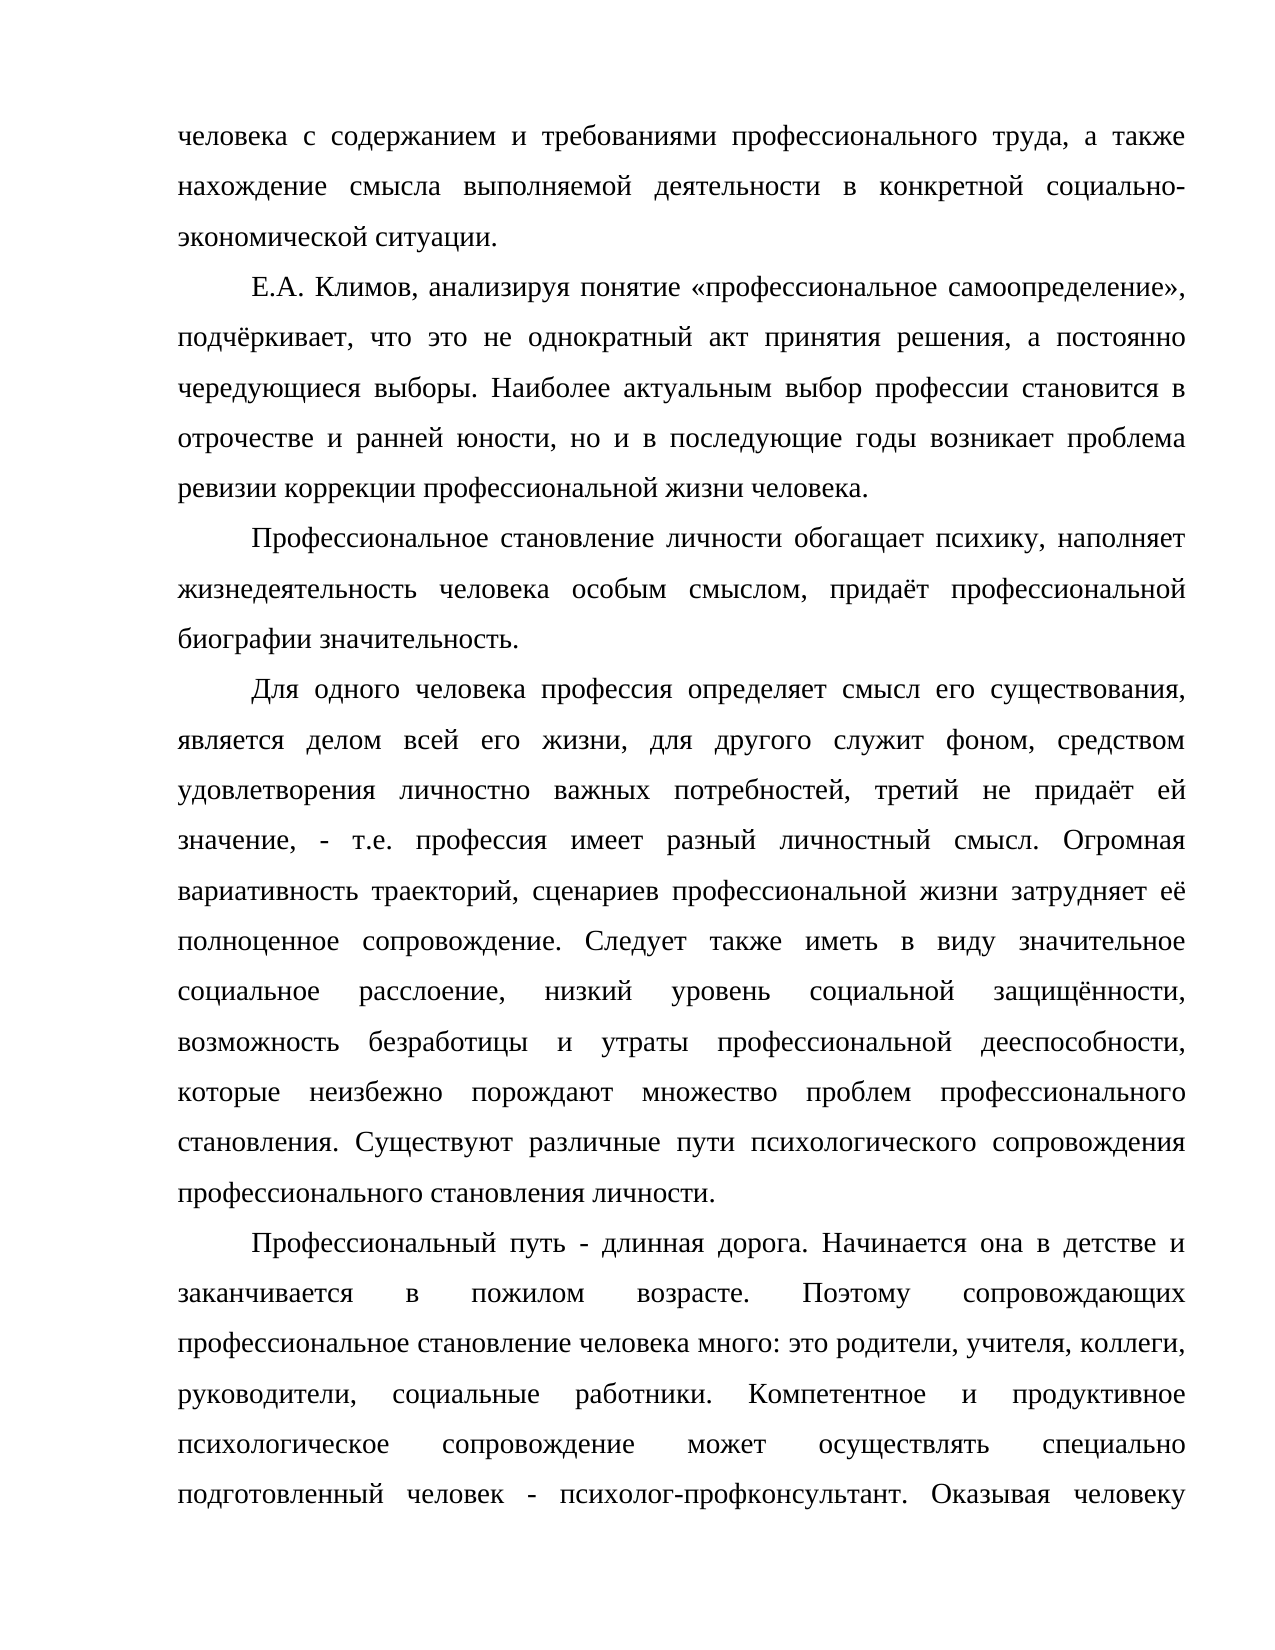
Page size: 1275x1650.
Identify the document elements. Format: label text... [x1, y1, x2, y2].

text Е.А. Климов, анализируя понятие «профессиональное самоопределение», подчёркивает, что это не однократный акт принятия решения, а постоянно чередующиеся выборы. Наиболее актуальным выбор профессии становится в отрочестве и ранней юности, но и в последующие годы возникает проблема ревизии коррекции профессиональной жизни человека. [177, 269, 1186, 504]
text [177, 118, 1186, 252]
text Профессиональное становление личности обогащает психику, наполняет жизнедеятельность человека особым смыслом, придаёт профессиональной биографии значительность. [177, 521, 1186, 655]
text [177, 1225, 1186, 1510]
text Для одного человека профессия определяет смысл его существования, является делом всей его жизни, для другого служит фоном, средством удовлетворения личностно важных потребностей, третий не придаёт ей значение, - т.е. профессия имеет разный личностный смысл. Огромная вариативность траекторий, сценариев профессиональной жизни затрудняет её полноценное сопровождение. Следует также иметь в виду значительное социальное расслоение, низкий уровень социальной защищённости, возможность безработицы и утраты профессиональной дееспособности, которые неизбежно порождают множество проблем профессионального становления. Существуют различные пути психологического сопровождения профессионального становления личности. [177, 672, 1186, 1208]
